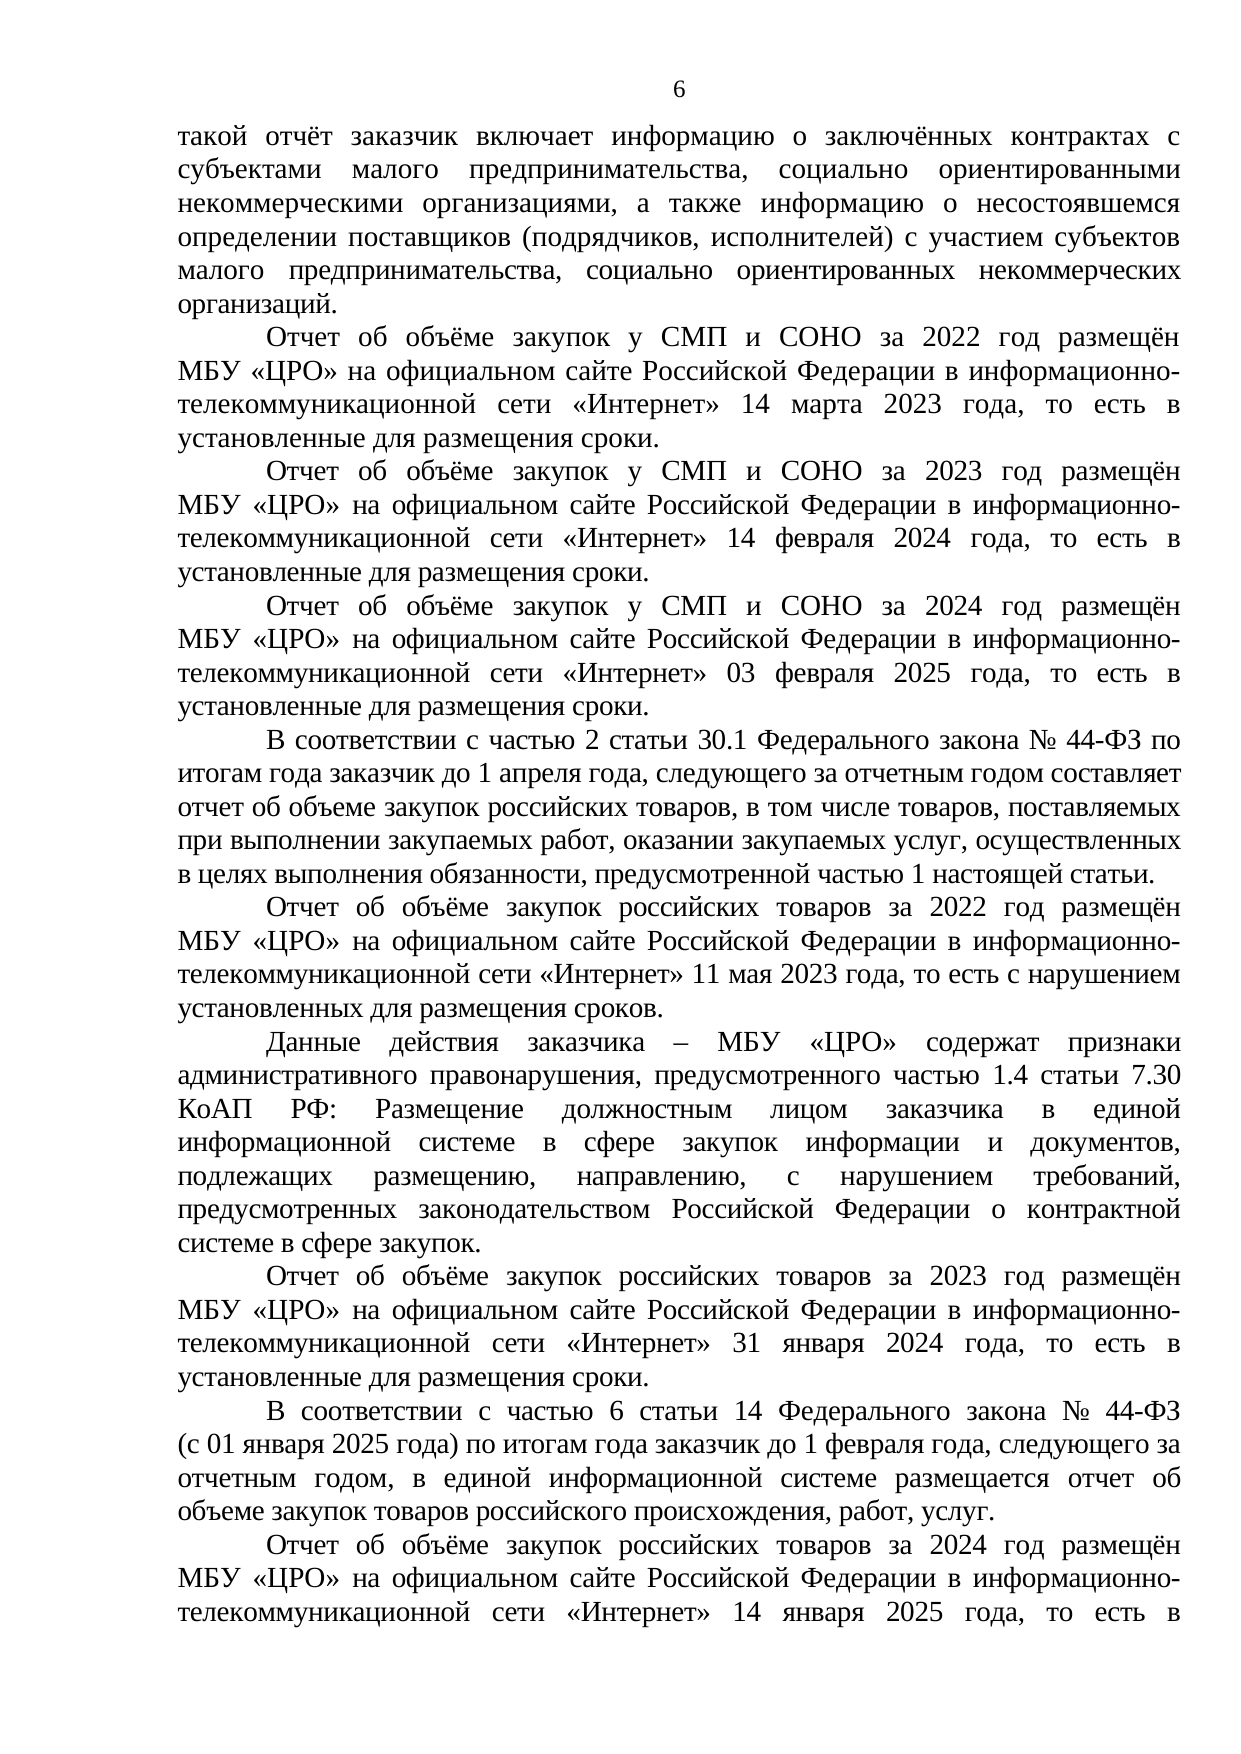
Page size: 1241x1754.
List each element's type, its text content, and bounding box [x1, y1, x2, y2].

text Отчет об объёме закупок у СМП и СОНО за 2023 год размещён МБУ «ЦРО» на официальном сайте Российской Федерации в информационно-телекоммуникационной сети «Интернет» 14 февраля 2024 года, то есть в установленные для размещения сроки. [177, 453, 1181, 588]
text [177, 1527, 1181, 1627]
text В соответствии с частью 2 статьи 30.1 Федерального закона № 44-ФЗ по итогам года заказчик до 1 апреля года, следующего за отчетным годом составляет отчет об объеме закупок российских товаров, в том числе товаров, поставляемых при выполнении закупаемых работ, оказании закупаемых услуг, осуществленных в целях выполнения обязанности, предусмотренной частью 1 настоящей статьи. [177, 722, 1181, 889]
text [177, 118, 1181, 319]
text Отчет об объёме закупок у СМП и СОНО за 2024 год размещён МБУ «ЦРО» на официальном сайте Российской Федерации в информационно-телекоммуникационной сети «Интернет» 03 февраля 2025 года, то есть в установленные для размещения сроки. [177, 588, 1181, 722]
text Отчет об объёме закупок у СМП и СОНО за 2022 год размещён МБУ «ЦРО» на официальном сайте Российской Федерации в информационно-телекоммуникационной сети «Интернет» 14 марта 2023 года, то есть в установленные для размещения сроки. [177, 319, 1181, 453]
text В соответствии с частью 6 статьи 14 Федерального закона № 44-ФЗ (с 01 января 2025 года) по итогам года заказчик до 1 февраля года, следующего за отчетным годом, в единой информационной системе размещается отчет об объеме закупок товаров российского происхождения, работ, услуг. [177, 1393, 1181, 1527]
text Данные действия заказчика – МБУ «ЦРО» содержат признаки административного правонарушения, предусмотренного частью 1.4 статьи 7.30 КоАП РФ: Размещение должностным лицом заказчика в единой информационной системе в сфере закупок информации и документов, подлежащих размещению, направлению, с нарушением требований, предусмотренных законодательством Российской Федерации о контрактной системе в сфере закупок. [177, 1024, 1181, 1258]
text Отчет об объёме закупок российских товаров за 2022 год размещён МБУ «ЦРО» на официальном сайте Российской Федерации в информационно-телекоммуникационной сети «Интернет» 11 мая 2023 года, то есть с нарушением установленных для размещения сроков. [177, 889, 1181, 1024]
text Отчет об объёме закупок российских товаров за 2023 год размещён МБУ «ЦРО» на официальном сайте Российской Федерации в информационно-телекоммуникационной сети «Интернет» 31 января 2024 года, то есть в установленные для размещения сроки. [177, 1258, 1181, 1393]
